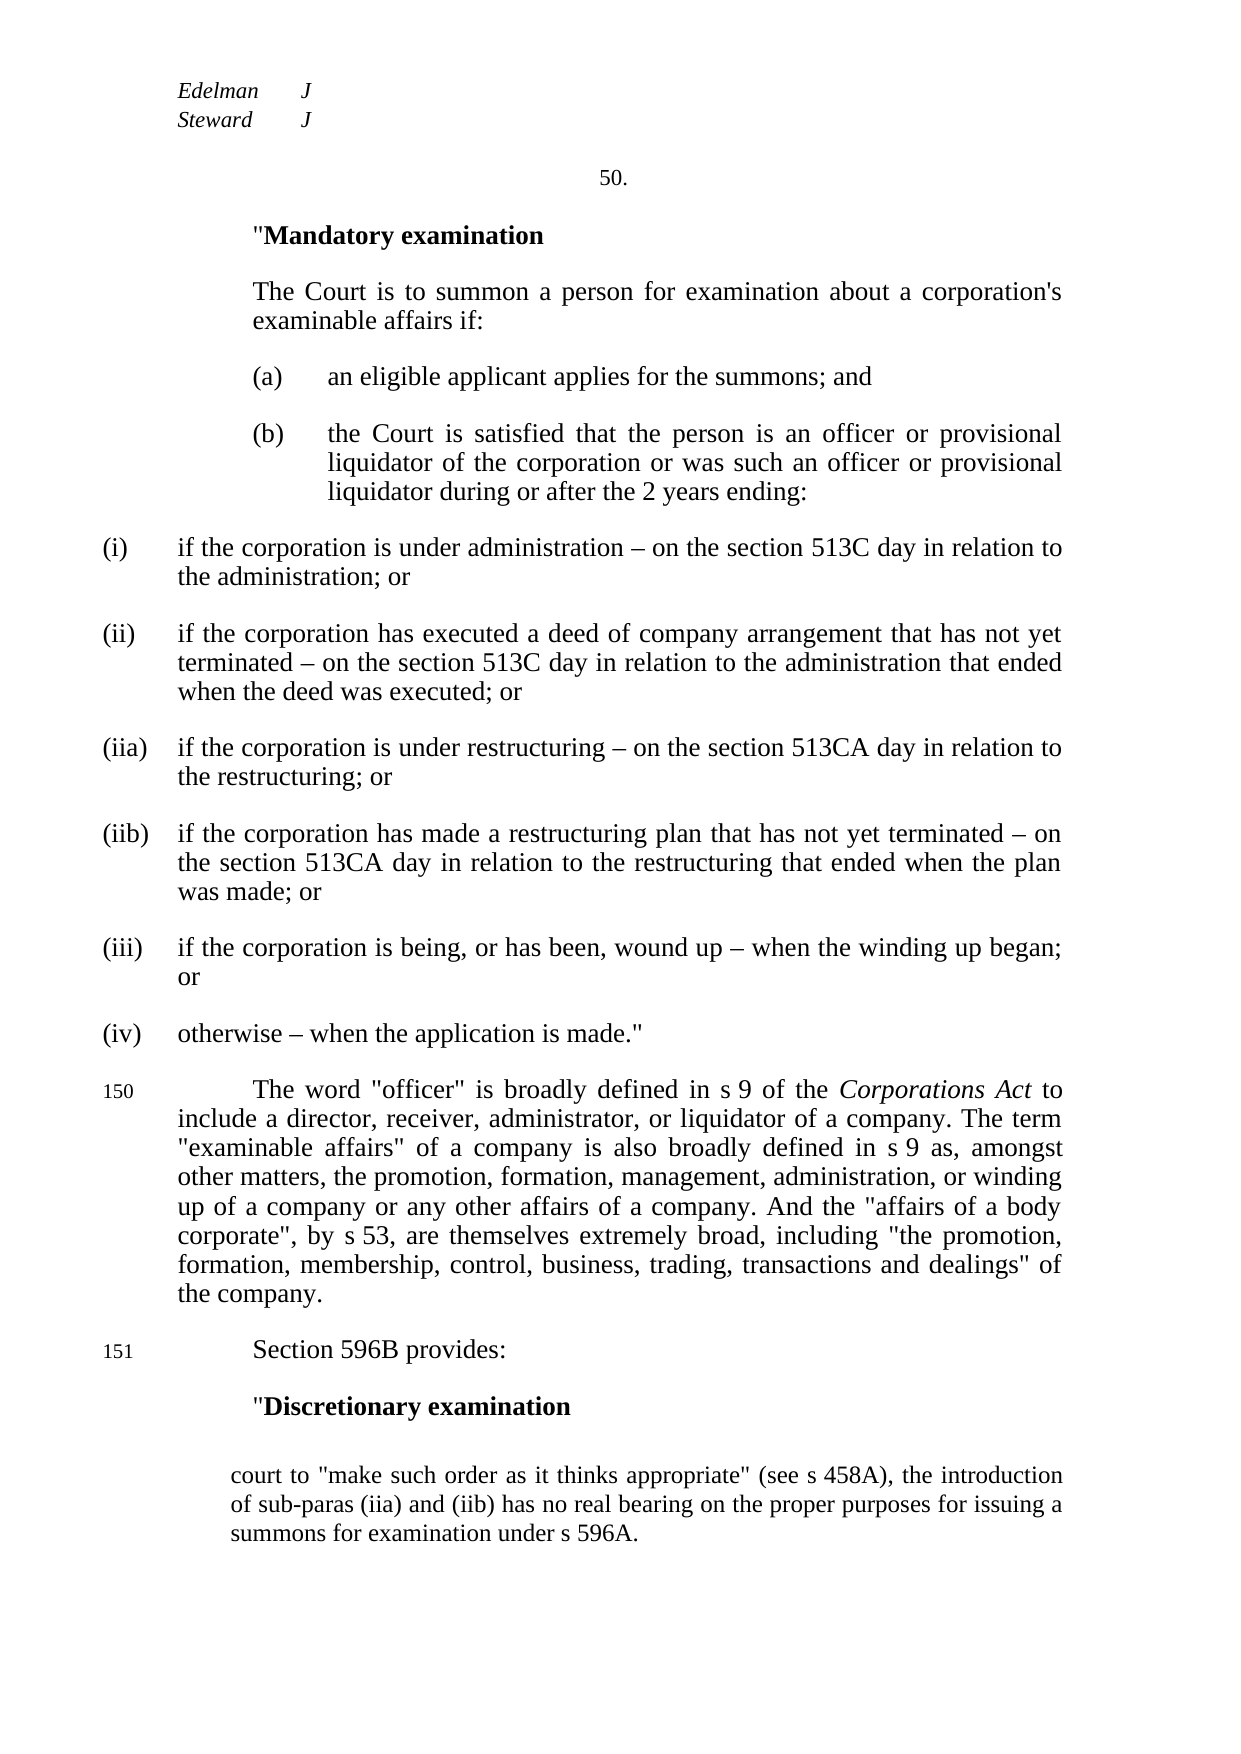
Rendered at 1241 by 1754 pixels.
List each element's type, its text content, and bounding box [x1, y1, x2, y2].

text (ii) if the corporation has executed a deed of company arrangement that has not yet terminated – on the section 513C day in relation to the administration that ended when the deed was executed; or [102, 619, 1063, 706]
list The word "officer" is broadly defined in s 9 of the Corporations Act to include a director, receiver, administrator, or liquidator of a company. The term "examinable affairs" of a company is also broadly defined in s 9 as, amongst other matters, the promotion, formation, management, administration, or winding up of a company or any other affairs of a company. And the "affairs of a body corporate", by s 53, are themselves extremely broad, including "the promotion, formation, membership, control, business, trading, transactions and dealings" of the company. [102, 1075, 1063, 1308]
text "Discretionary examination [252, 1392, 1063, 1421]
text (b) the Court is satisfied that the person is an officer or provisional liquidator of the corporation or was such an officer or provisional liquidator during or after the 2 years ending: [252, 419, 1063, 506]
text "Mandatory examination [252, 221, 1063, 250]
text (a) an eligible applicant applies for the summons; and [252, 362, 1063, 392]
text (i) if the corporation is under administration – on the section 513C day in relation to the administration; or [102, 533, 1063, 592]
text (iv) otherwise – when the application is made." [102, 1019, 1063, 1048]
text (iia) if the corporation is under restructuring – on the section 513CA day in relation to the restructuring; or [102, 733, 1063, 792]
text (iib) if the corporation has made a restructuring plan that has not yet terminated – on the section 513CA day in relation to the restructuring that ended when the plan was made; or [102, 819, 1063, 906]
list Section 596B provides: [102, 1335, 1063, 1364]
text The Court is to summon a person for examination about a corporation's examinable affairs if: [252, 277, 1063, 335]
text (iii) if the corporation is being, or has been, wound up – when the winding up began; or [102, 933, 1063, 992]
